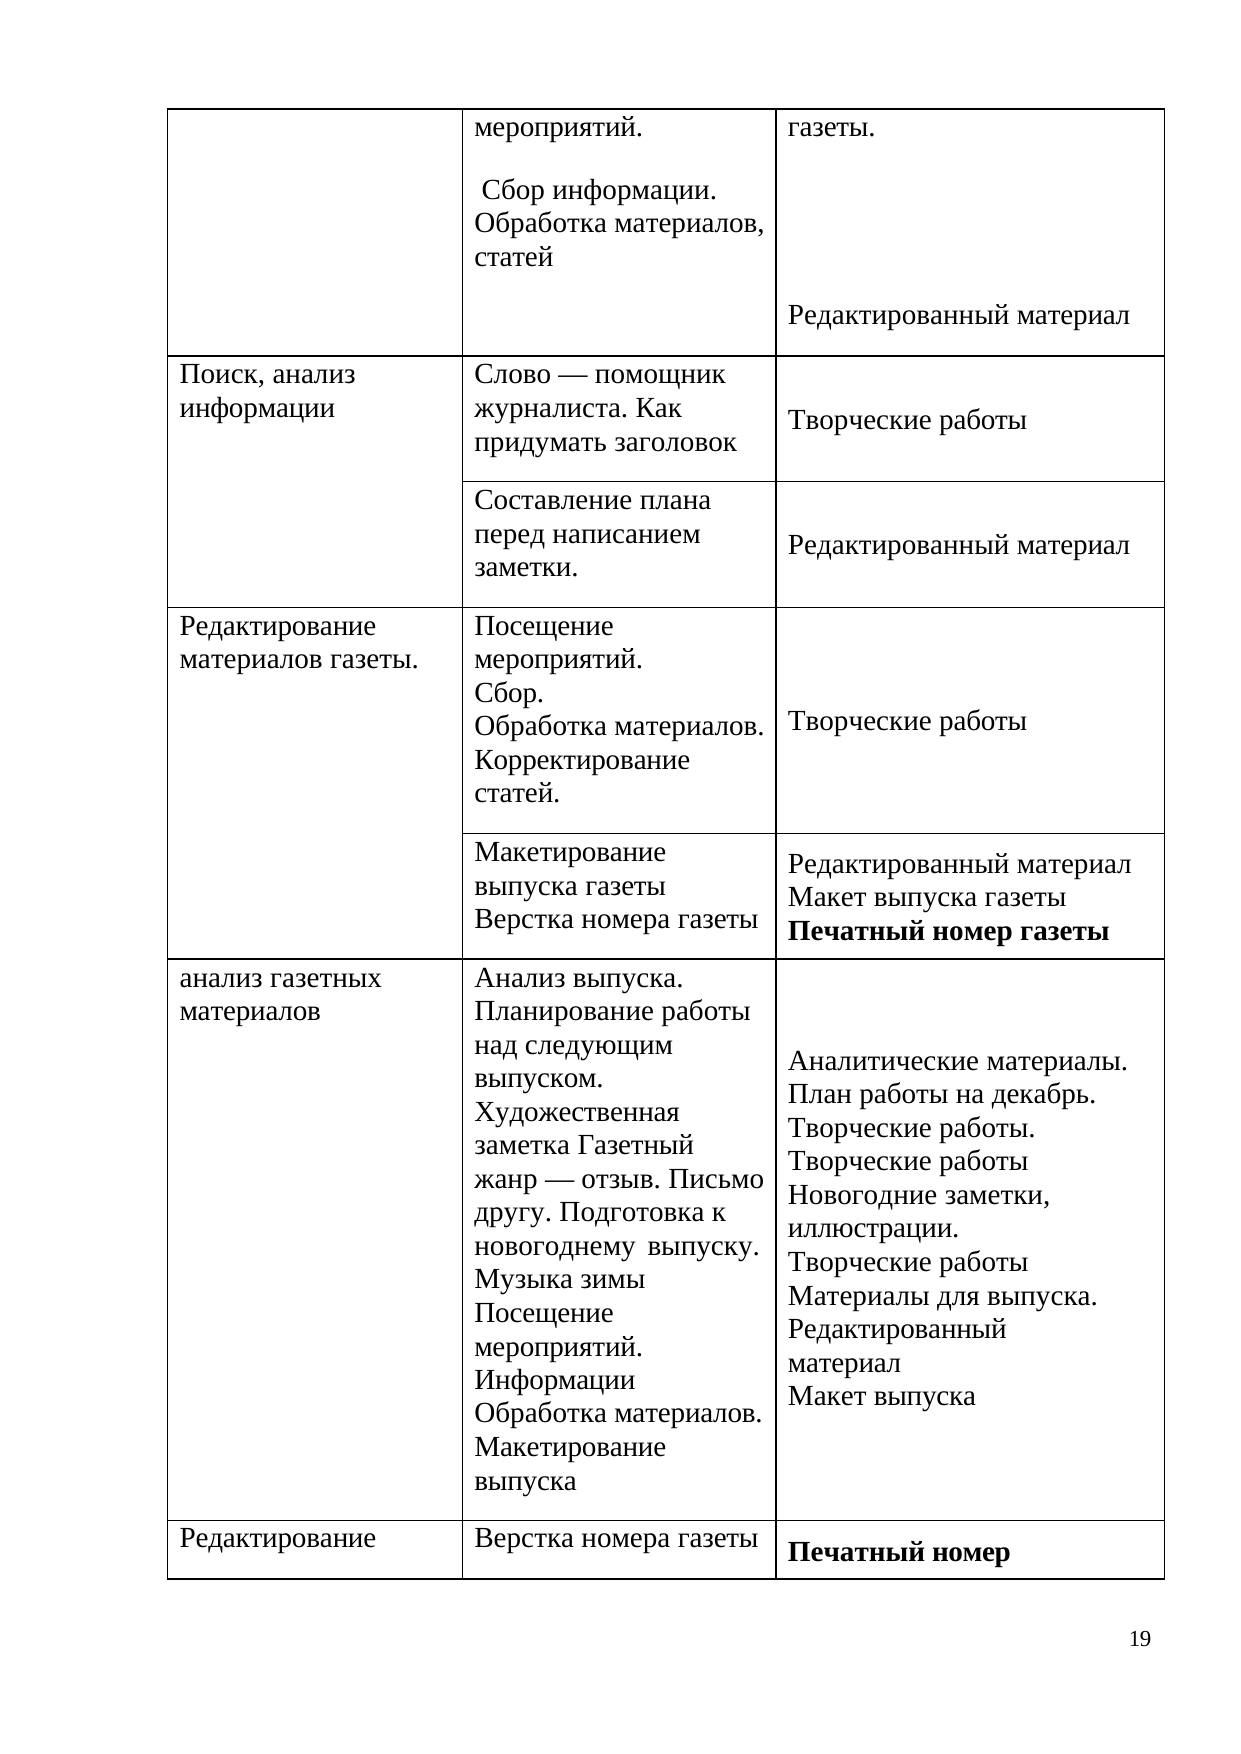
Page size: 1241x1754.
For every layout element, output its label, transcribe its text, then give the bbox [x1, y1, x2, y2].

table_cell Анализ выпуска. Планирование работы над следующим выпуском. Художественная заметка Газетный жанр — отзыв. Письмо другу. Подготовка к новогоднему выпуску. Музыка зимы Посещение мероприятий. Информации Обработка материалов. Макетирование выпуска [463, 960, 775, 1519]
table_header газеты. Редактированный материал [777, 110, 1164, 355]
table_cell Творческие работы [777, 357, 1164, 481]
table_cell Редактированный материал [777, 482, 1164, 606]
table_cell Составление плана перед написанием заметки. [463, 482, 775, 606]
table_cell Аналитические материалы. План работы на декабрь. Творческие работы. Творческие работы Новогодние заметки, иллюстрации. Творческие работы Материалы для выпуска. Редактированный материал Макет выпуска [777, 960, 1164, 1519]
table_cell Редактированный материал Макет выпуска газеты Печатный номер газеты [777, 834, 1164, 958]
table_cell Посещение мероприятий. Сбор. Обработка материалов. Корректирование статей. [463, 608, 775, 832]
table_cell Печатный номер [777, 1521, 1164, 1578]
table_cell Слово — помощник журналиста. Как придумать заголовок [463, 357, 775, 481]
table_header мероприятий. Сбор информации. Обработка материалов, статей [463, 110, 775, 355]
table_header [168, 110, 462, 355]
table_cell Редактирование материалов газеты. [168, 608, 462, 958]
table_cell Макетирование выпуска газеты Верстка номера газеты [463, 834, 775, 958]
table_cell Верстка номера газеты [463, 1521, 775, 1578]
table_cell анализ газетных материалов [168, 960, 462, 1519]
table_cell Редактирование [168, 1521, 462, 1578]
table_cell Творческие работы [777, 608, 1164, 832]
table_cell Поиск, анализ информации [168, 357, 462, 606]
